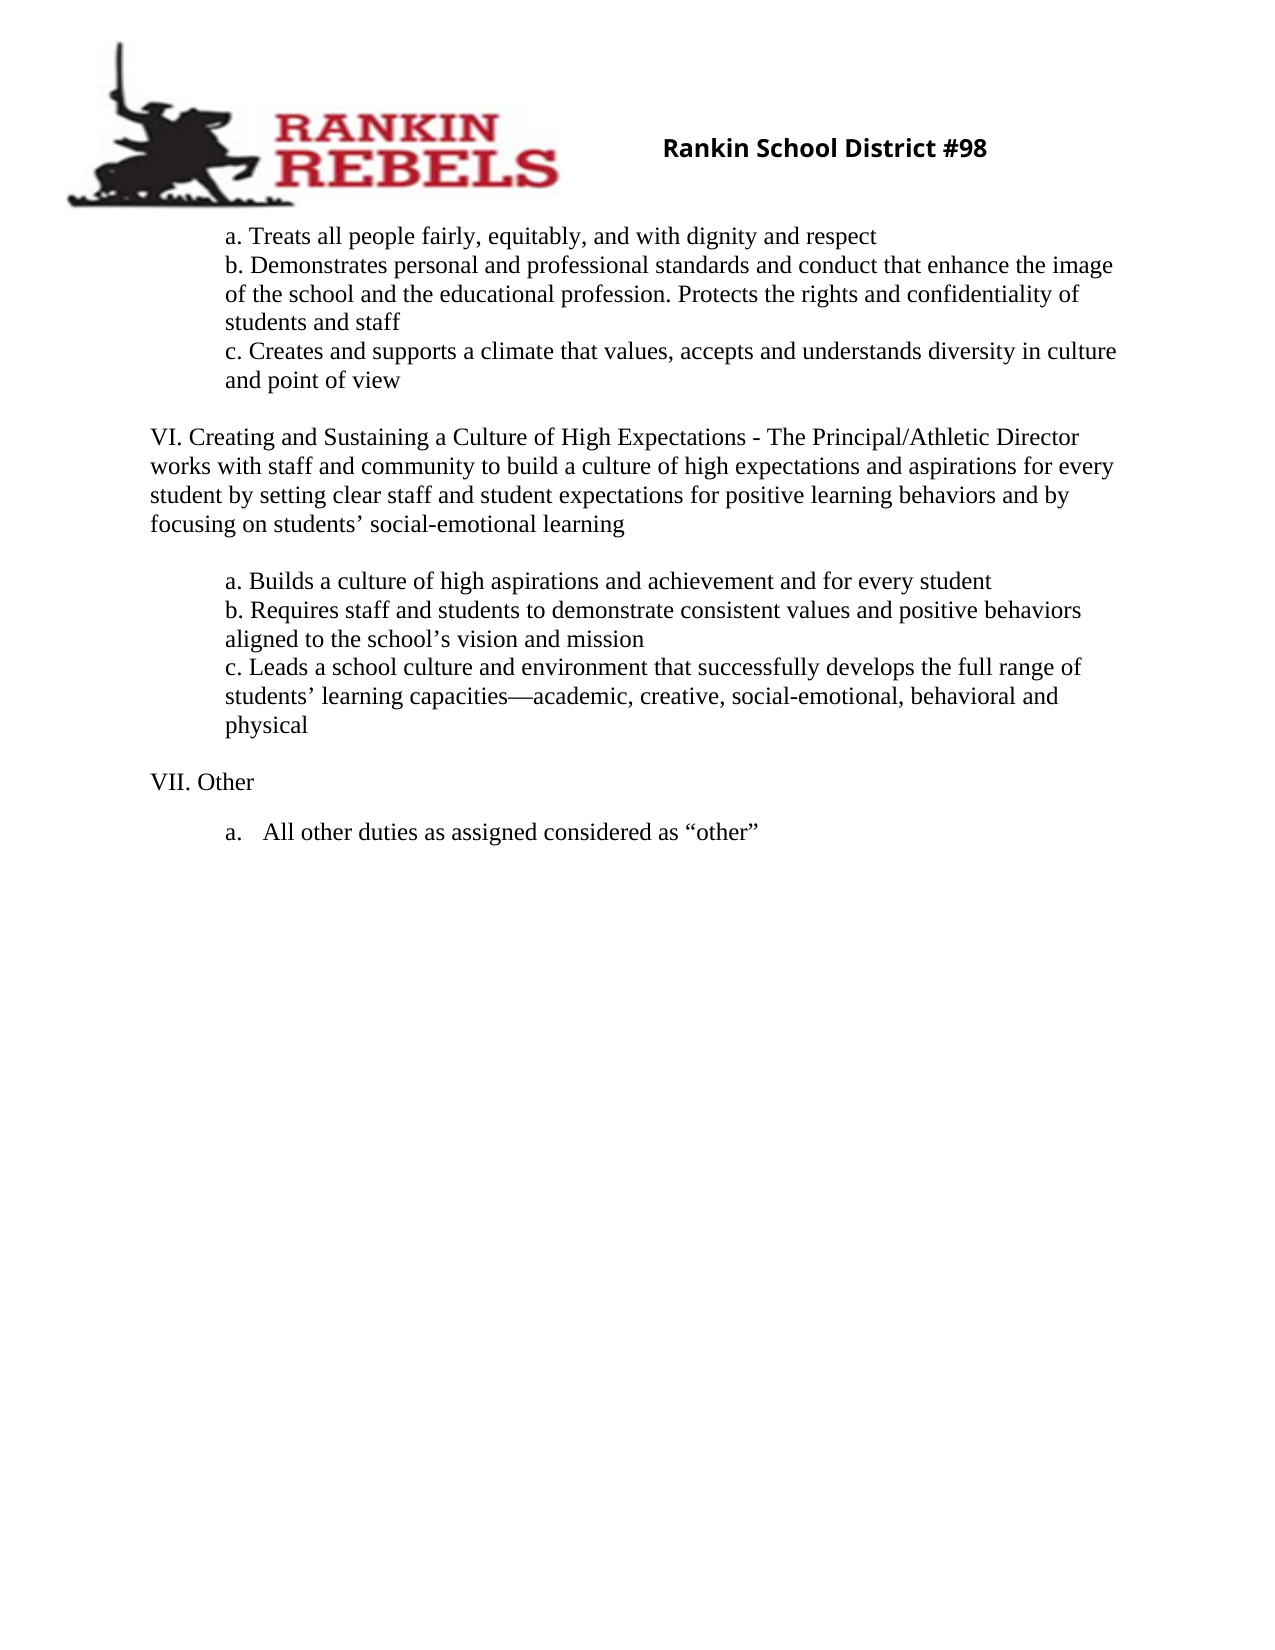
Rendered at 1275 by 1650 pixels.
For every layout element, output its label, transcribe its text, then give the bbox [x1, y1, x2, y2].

picture [64, 38, 563, 213]
text a. Builds a culture of high aspirations and achievement and for every student [150, 566, 1125, 595]
text b. Requires staff and students to demonstrate consistent values and positive behaviors aligned to the school’s vision and mission [225, 595, 1125, 652]
text VII. Other [150, 767, 1125, 796]
text c. Creates and supports a climate that values, accepts and understands diversity in culture and point of view [225, 336, 1125, 394]
text c. Leads a school culture and environment that successfully develops the full range of students’ learning capacities—academic, creative, social-emotional, behavioral and physical [225, 652, 1125, 739]
text a. Treats all people fairly, equitably, and with dignity and respect [150, 221, 1125, 250]
text b. Demonstrates personal and professional standards and conduct that enhance the image of the school and the educational profession. Protects the rights and confidentiality of students and staff [225, 250, 1125, 336]
list All other duties as assigned considered as “other” [225, 817, 1125, 846]
text VI. Creating and Sustaining a Culture of High Expectations - The Principal/Athletic Director works with staff and community to build a culture of high expectations and aspirations for every student by setting clear staff and student expectations for positive learning behaviors and by focusing on students’ social-emotional learning [150, 422, 1125, 537]
